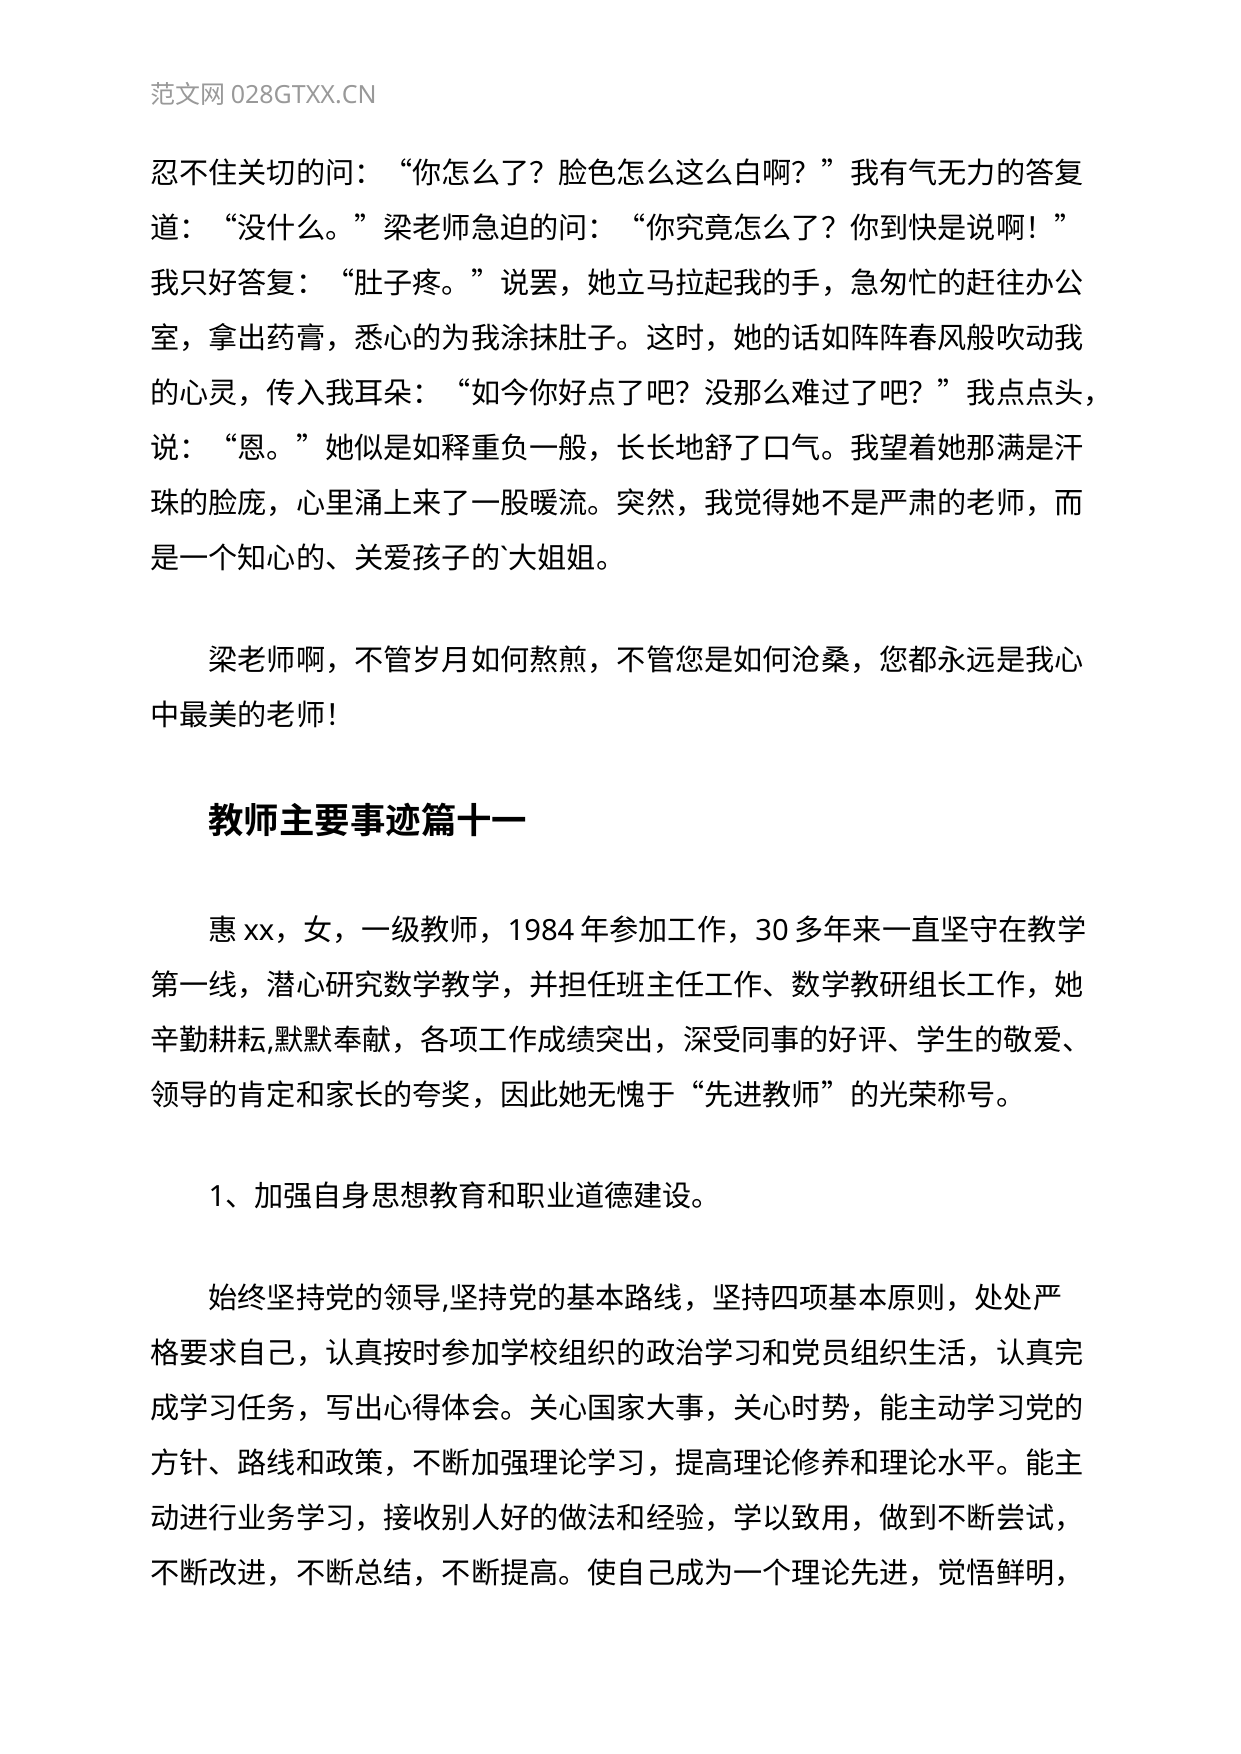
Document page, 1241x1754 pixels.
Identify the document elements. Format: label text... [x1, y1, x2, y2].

text 教师主要事迹篇十一 [150, 793, 1090, 844]
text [150, 1275, 1090, 1592]
text 惠xx，女，一级教师，1984年参加工作，30多年来一直坚守在教学第一线，潜心研究数学教学，并担任班主任工作、数学教研组长工作，她辛勤耕耘,默默奉献，各项工作成绩突出，深受同事的好评、学生的敬爱、领导的肯定和家长的夸奖，因此她无愧于“先进教师”的光荣称号。 [150, 906, 1090, 1113]
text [150, 150, 1090, 577]
text 1、加强自身思想教育和职业道德建设。 [150, 1173, 1090, 1215]
text 梁老师啊，不管岁月如何熬煎，不管您是如何沧桑，您都永远是我心中最美的老师！ [150, 636, 1090, 733]
